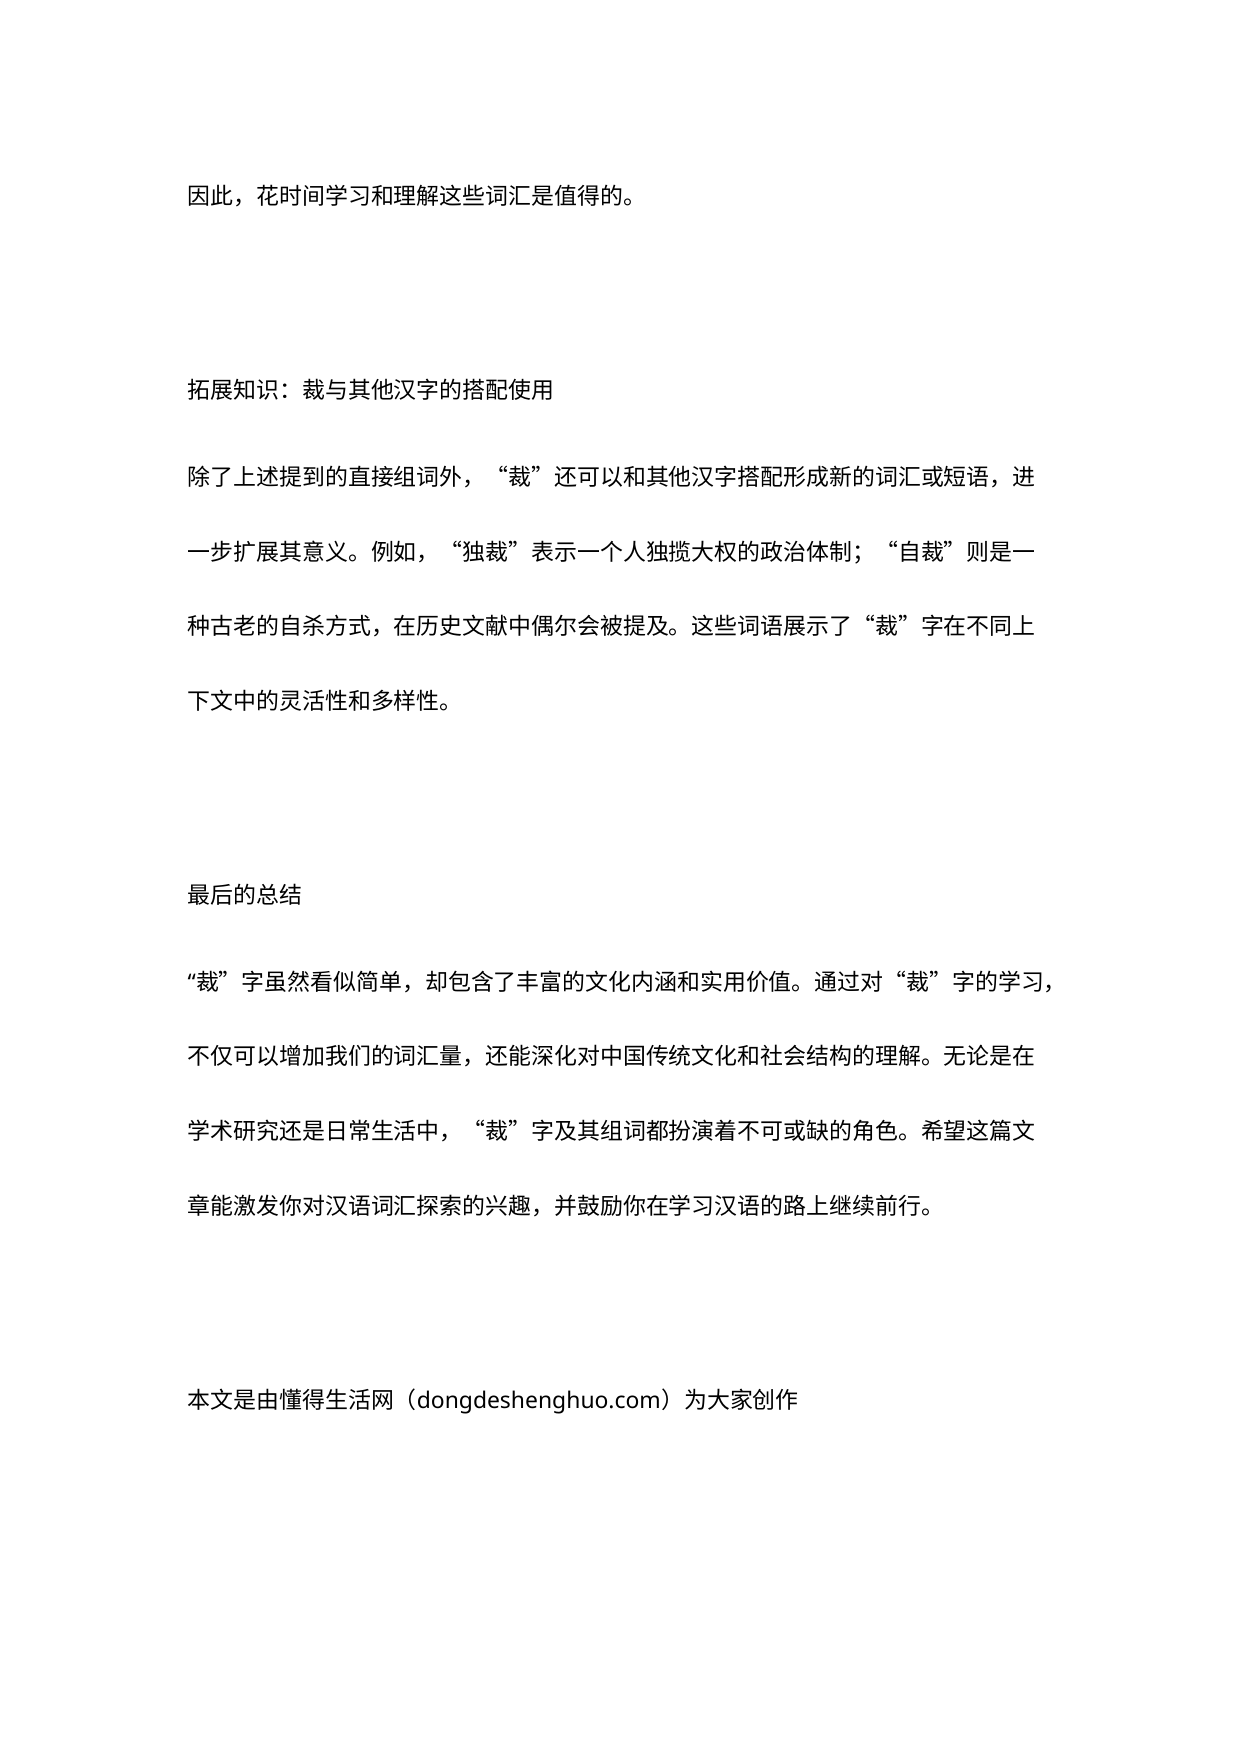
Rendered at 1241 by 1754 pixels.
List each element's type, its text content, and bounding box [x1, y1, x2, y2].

text 拓展知识：裁与其他汉字的搭配使用 [187, 356, 1053, 421]
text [187, 162, 1053, 227]
text 最后的总结 [187, 861, 1053, 926]
text “裁”字虽然看似简单，却包含了丰富的文化内涵和实用价值。通过对“裁”字的学习，不仅可以增加我们的词汇量，还能深化对中国传统文化和社会结构的理解。无论是在学术研究还是日常生活中，“裁”字及其组词都扮演着不可或缺的角色。希望这篇文章能激发你对汉语词汇探索的兴趣，并鼓励你在学习汉语的路上继续前行。 [187, 948, 1053, 1237]
text 除了上述提到的直接组词外，“裁”还可以和其他汉字搭配形成新的词汇或短语，进一步扩展其意义。例如，“独裁”表示一个人独揽大权的政治体制；“自裁”则是一种古老的自杀方式，在历史文献中偶尔会被提及。这些词语展示了“裁”字在不同上下文中的灵活性和多样性。 [187, 443, 1053, 732]
text 本文是由懂得生活网（dongdeshenghuo.com）为大家创作 [187, 1366, 1053, 1431]
